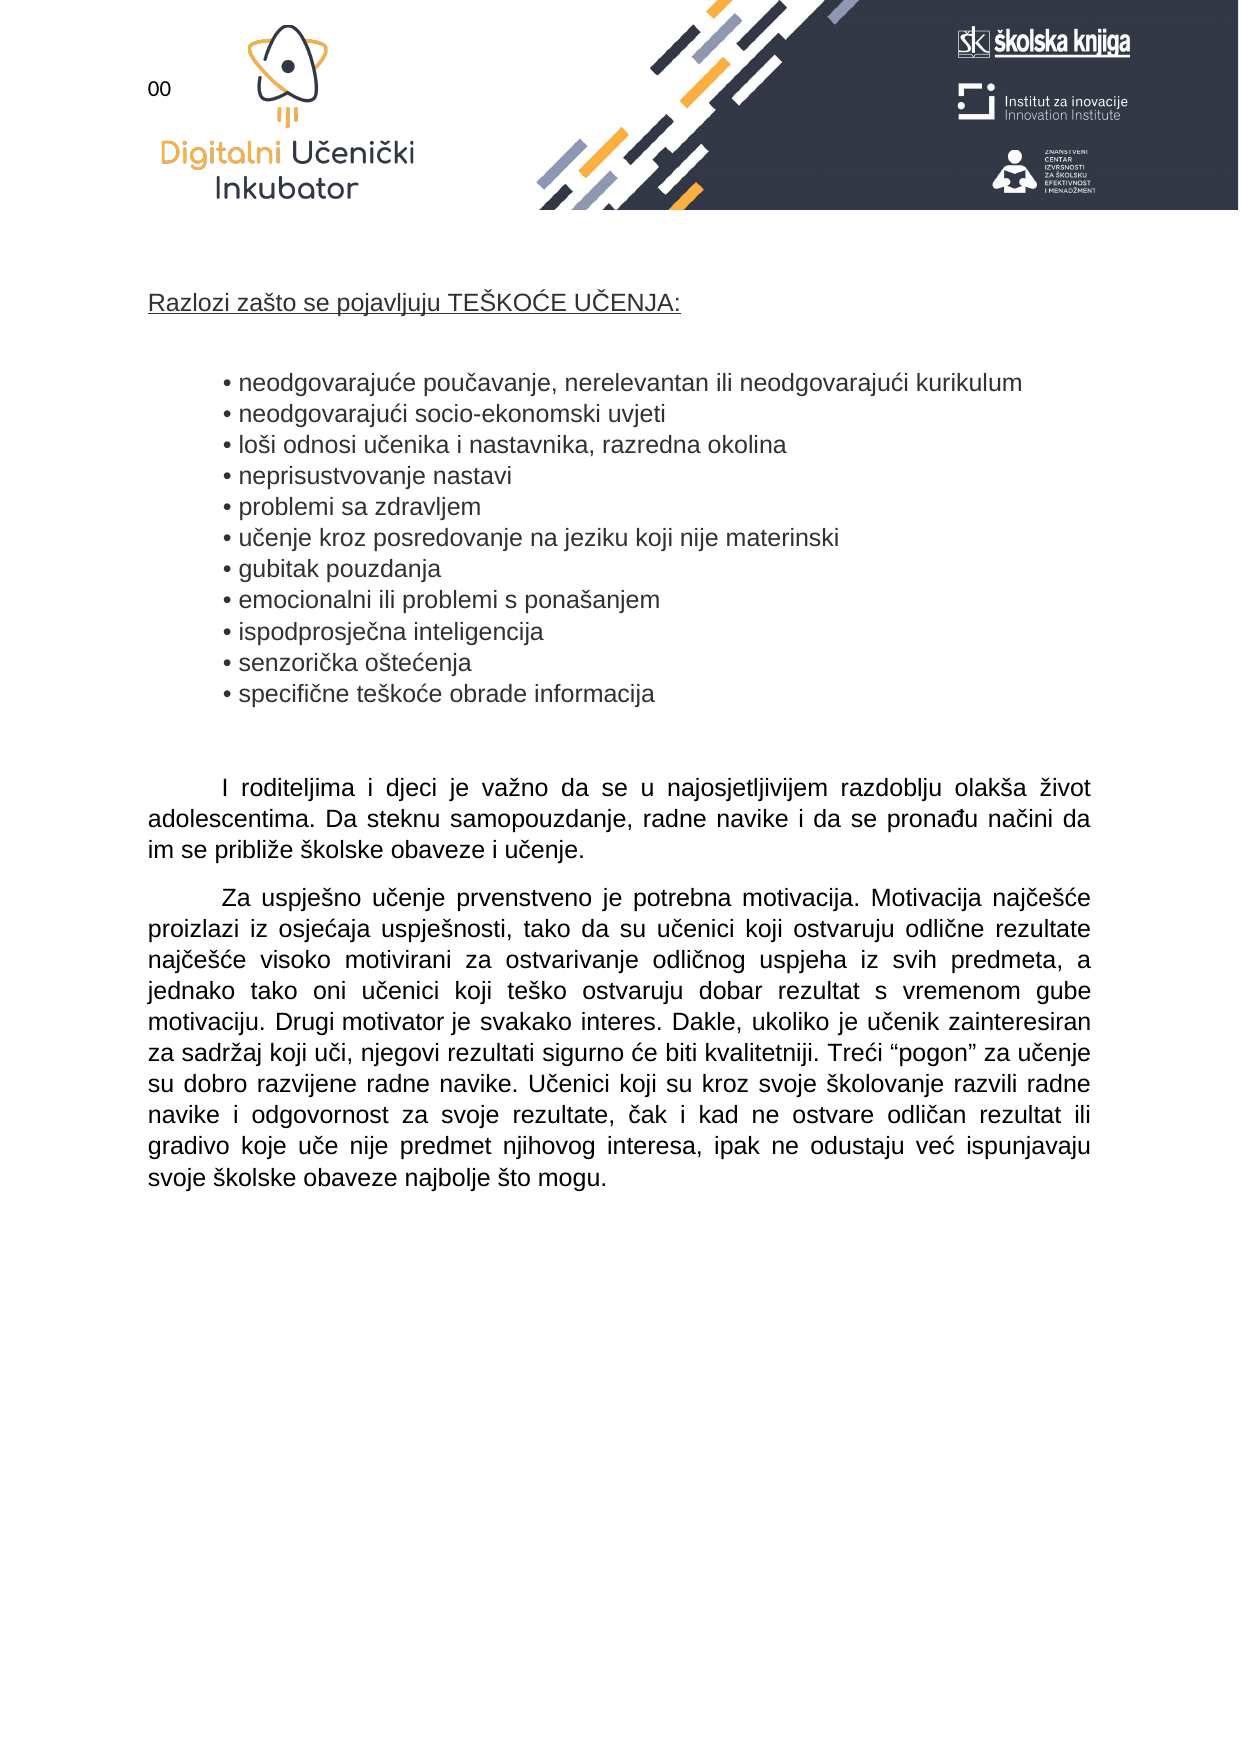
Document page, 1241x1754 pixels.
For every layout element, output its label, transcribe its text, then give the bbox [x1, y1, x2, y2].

picture [1, 0, 1239, 210]
list • neodgovarajuće poučavanje, nerelevantan ili neodgovarajući kurikulum • neodgovarajući socio-ekonomski uvjeti • loši odnosi učenika i nastavnika, razredna okolina • neprisustvovanje nastavi • problemi sa zdravljem • učenje kroz posredovanje na jeziku koji nije materinski • gubitak pouzdanja • emocionalni ili problemi s ponašanjem • ispodprosječna inteligencija • senzorička oštećenja • specifične teškoće obrade informacija [223, 335, 1093, 707]
text Razlozi zašto se pojavljuju TEŠKOĆE UČENJA: [148, 288, 1093, 316]
text I roditeljima i djeci je važno da se u najosjetljivijem razdoblju olakša život adolescentima. Da steknu samopouzdanje, radne navike i da se pronađu načini da im se približe školske obaveze i učenje. [148, 773, 1093, 864]
